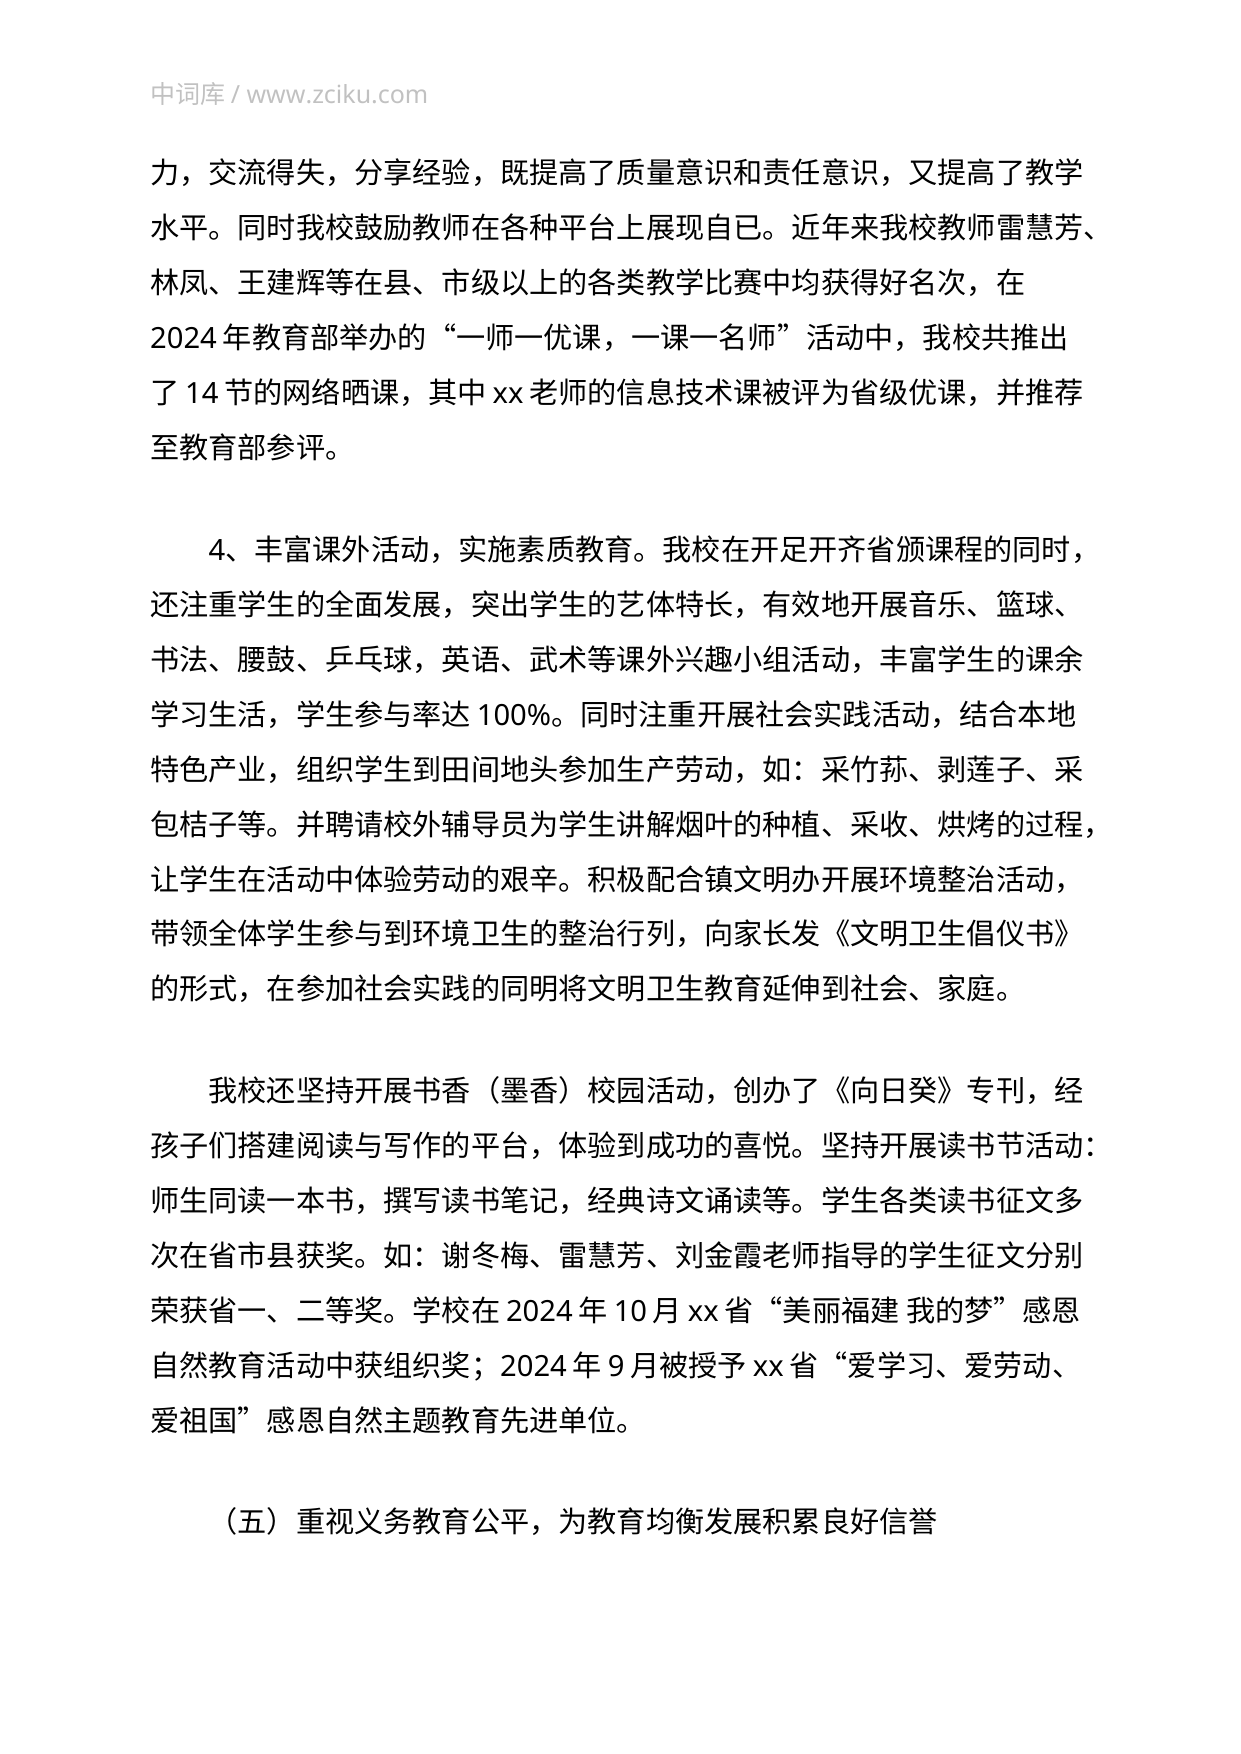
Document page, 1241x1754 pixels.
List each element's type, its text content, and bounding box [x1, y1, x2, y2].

text 我校还坚持开展书香（墨香）校园活动，创办了《向日癸》专刊，经孩子们搭建阅读与写作的平台，体验到成功的喜悦。坚持开展读书节活动：师生同读一本书，撰写读书笔记，经典诗文诵读等。学生各类读书征文多次在省市县获奖。如：谢冬梅、雷慧芳、刘金霞老师指导的学生征文分别荣获省一、二等奖。学校在2024年10月xx省“美丽福建 我的梦”感恩自然教育活动中获组织奖；2024年9月被授予xx省“爱学习、爱劳动、爱祖国”感恩自然主题教育先进单位。 [150, 1068, 1090, 1439]
text （五）重视义务教育公平，为教育均衡发展积累良好信誉 [150, 1499, 1090, 1541]
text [150, 150, 1090, 467]
text 4、丰富课外活动，实施素质教育。我校在开足开齐省颁课程的同时，还注重学生的全面发展，突出学生的艺体特长，有效地开展音乐、篮球、书法、腰鼓、乒乓球，英语、武术等课外兴趣小组活动，丰富学生的课余学习生活，学生参与率达100%。同时注重开展社会实践活动，结合本地特色产业，组织学生到田间地头参加生产劳动，如：采竹荪、剥莲子、采包桔子等。并聘请校外辅导员为学生讲解烟叶的种植、采收、烘烤的过程，让学生在活动中体验劳动的艰辛。积极配合镇文明办开展环境整治活动，带领全体学生参与到环境卫生的整治行列，向家长发《文明卫生倡仪书》的形式，在参加社会实践的同明将文明卫生教育延伸到社会、家庭。 [150, 526, 1090, 1008]
